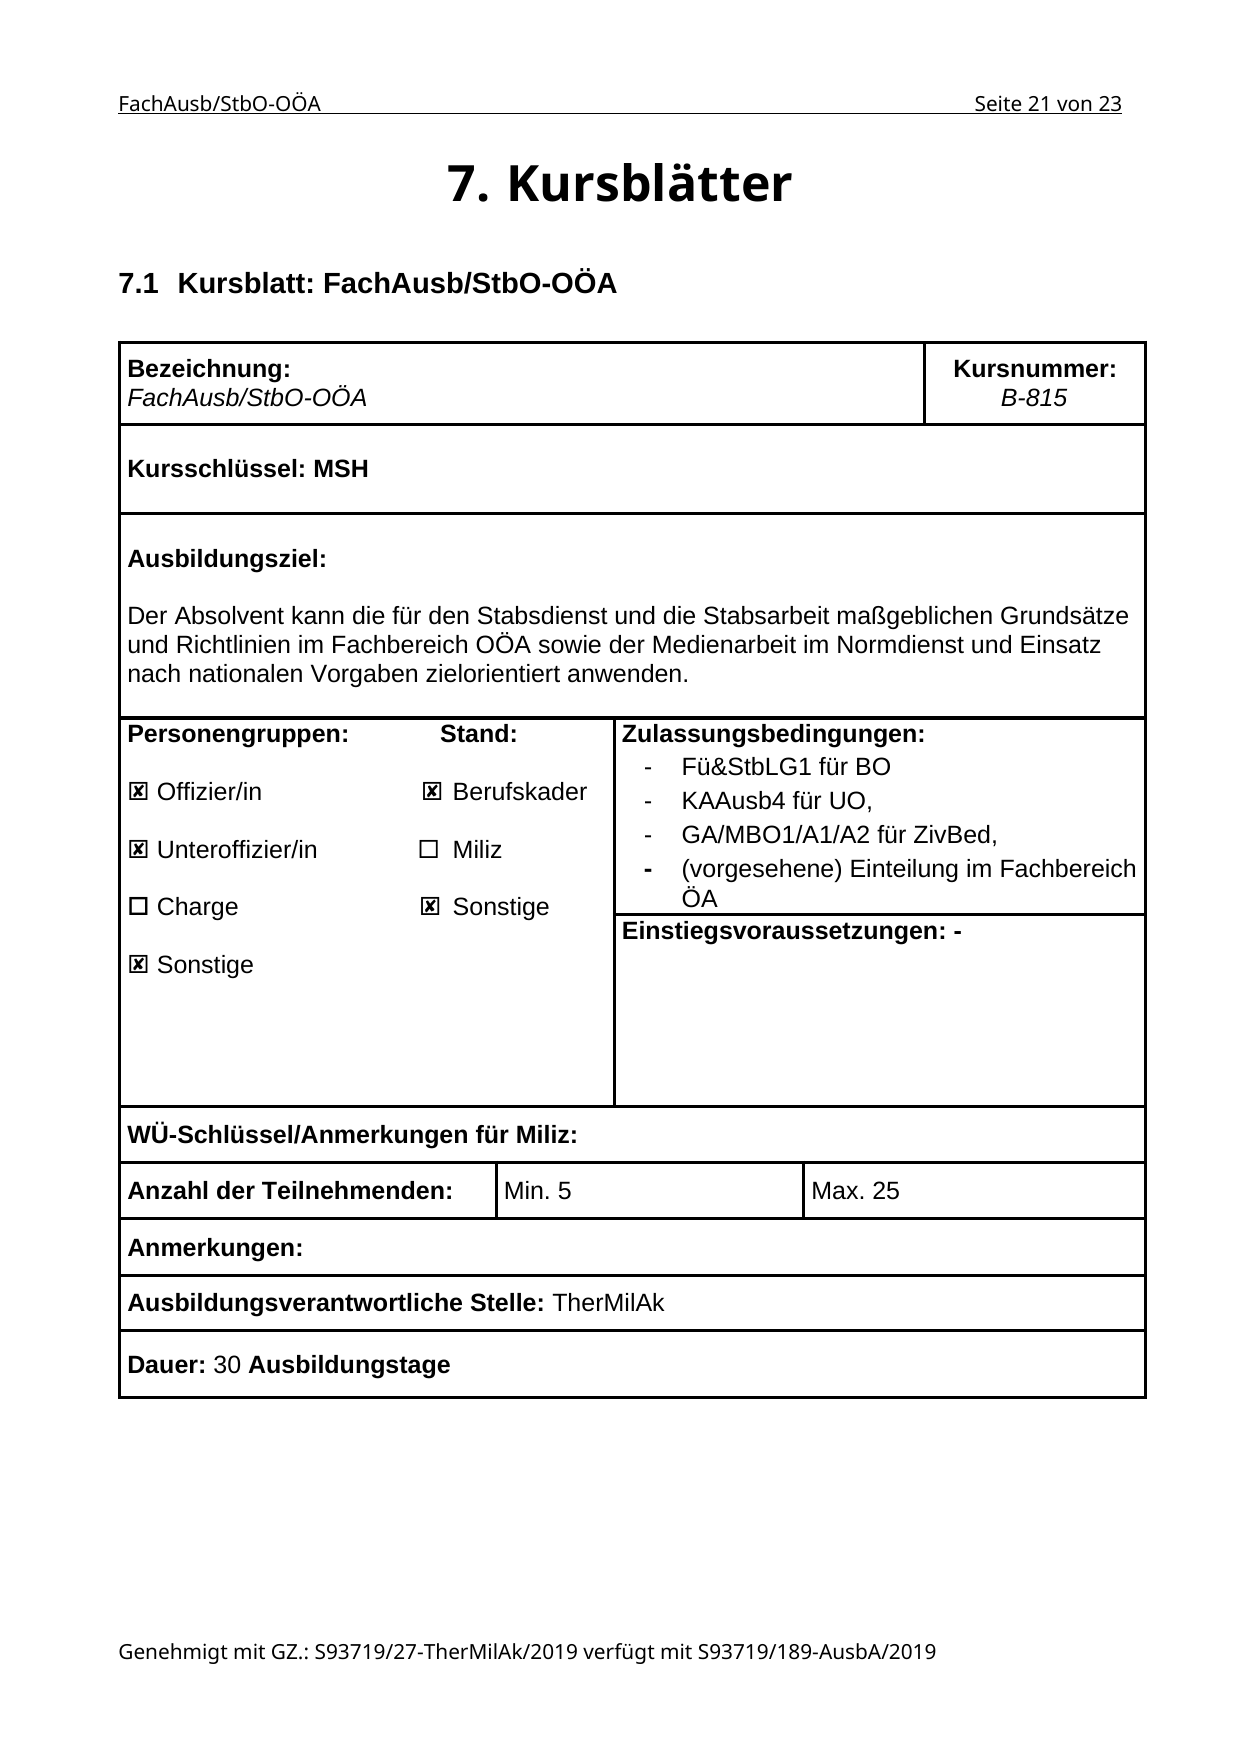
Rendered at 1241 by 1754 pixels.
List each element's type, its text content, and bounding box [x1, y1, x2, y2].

subtitle 7. Kursblätter [118, 148, 1122, 216]
table_cell Personengruppen: Stand: Offizier/in Berufskader Unteroffizier/in Miliz Charge Sonstige Sonstige [121, 720, 613, 1104]
table_cell WÜ-Schlüssel/Anmerkungen für Miliz: [121, 1108, 1144, 1161]
table_cell Anmerkungen: [121, 1220, 1144, 1273]
table_cell Min. 5 [498, 1164, 802, 1217]
table_cell Max. 25 [805, 1164, 1144, 1217]
subtitle 7.1 Kursblatt: FachAusb/StbO-OÖA [118, 266, 1122, 299]
table_header Bezeichnung: FachAusb/StbO-OÖA [121, 344, 923, 423]
table_header Kursnummer: B-815 [926, 344, 1144, 423]
table_cell Ausbildungsziel: Der Absolvent kann die für den Stabsdienst und die Stabsarbeit maßgeblichen Grundsätze und Richtlinien im Fachbereich OÖA sowie der Medienarbeit im Normdienst und Einsatz nach nationalen Vorgaben zielorientiert anwenden. [121, 515, 1144, 716]
table_cell Einstiegsvoraussetzungen: - [616, 916, 1144, 1104]
table_cell Dauer: 30 Ausbildungstage [121, 1332, 1144, 1396]
table_cell Kursschlüssel: MSH [121, 426, 1144, 512]
table_cell Zulassungsbedingungen: Fü&StbLG1 für BO KAAusb4 für UO, GA/MBO1/A1/A2 für ZivBed, (vorgesehene) Einteilung im Fachbereich ÖA [616, 720, 1144, 913]
table_cell Anzahl der Teilnehmenden: [121, 1164, 495, 1217]
table_cell Ausbildungsverantwortliche Stelle: TherMilAk [121, 1277, 1144, 1329]
